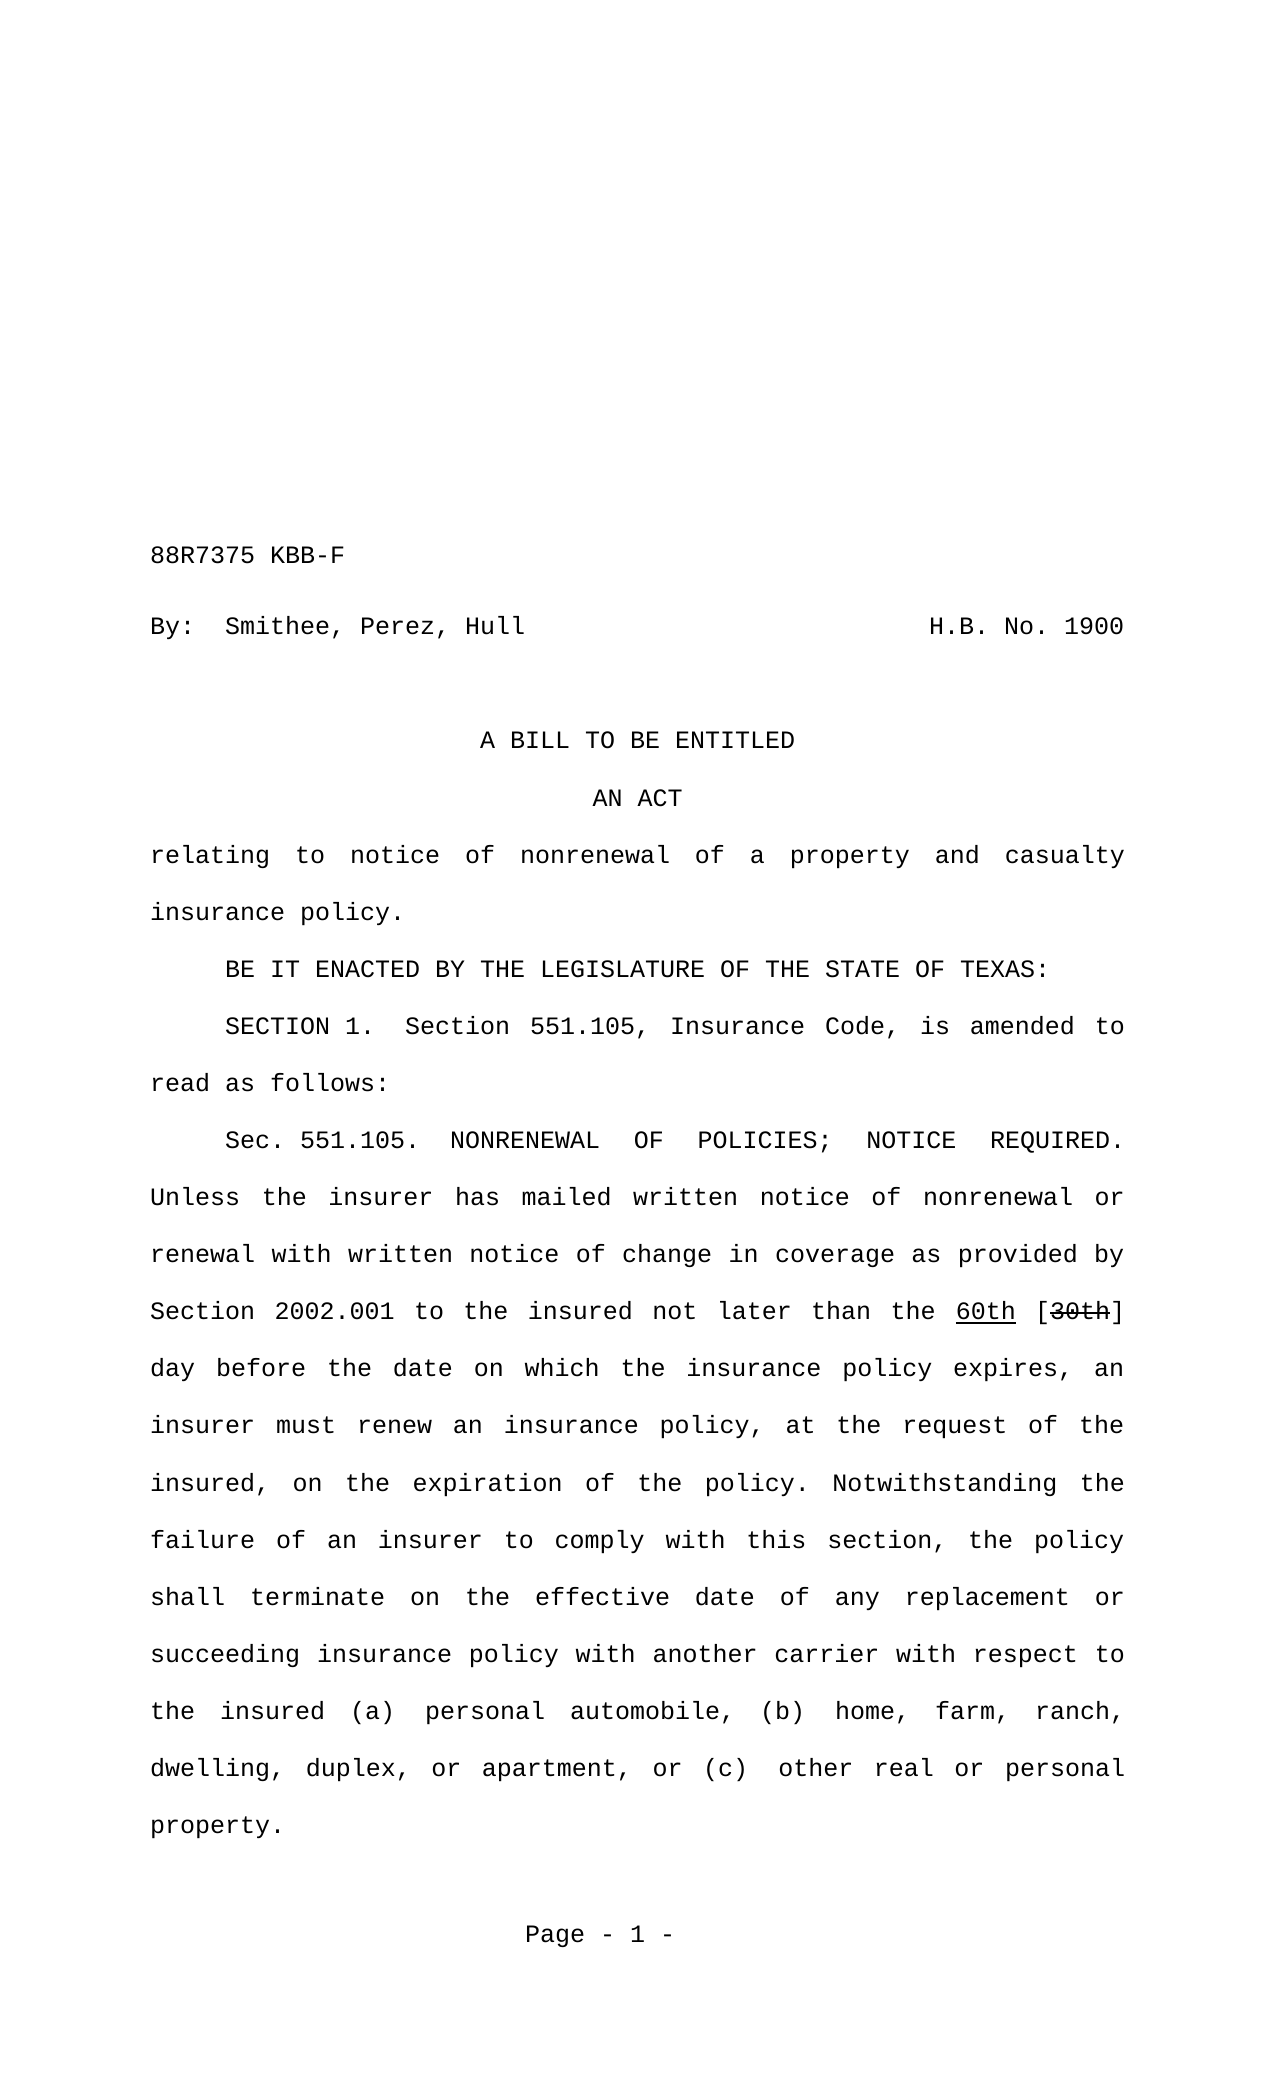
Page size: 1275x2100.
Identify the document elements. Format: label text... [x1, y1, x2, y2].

text By: Smithee, Perez, Hull H.B. No. 1900 [150, 614, 1125, 642]
text SECTION 1. Section 551.105, Insurance Code, is amended to read as follows: [150, 1013, 1125, 1099]
text Sec. 551.105. NONRENEWAL OF POLICIES; NOTICE REQUIRED. Unless the insurer has mailed written notice of nonrenewal or renewal with written notice of change in coverage as provided by Section 2002.001 to the insured not later than the 60th [30th] day before the date on which the insurance policy expires, an insurer must renew an insurance policy, at the request of the insured, on the expiration of the policy. Notwithstanding the failure of an insurer to comply with this section, the policy shall terminate on the effective date of any replacement or succeeding insurance policy with another carrier with respect to the insured (a) personal automobile, (b) home, farm, ranch, dwelling, duplex, or apartment, or (c) other real or personal property. [150, 1127, 1125, 1841]
text relating to notice of nonrenewal of a property and casualty insurance policy. [150, 842, 1125, 928]
text A BILL TO BE ENTITLED [150, 728, 1125, 756]
text AN ACT [150, 785, 1125, 813]
text BE IT ENACTED BY THE LEGISLATURE OF THE STATE OF TEXAS: [150, 956, 1125, 985]
text 88R7375 KBB-F [150, 542, 1125, 571]
